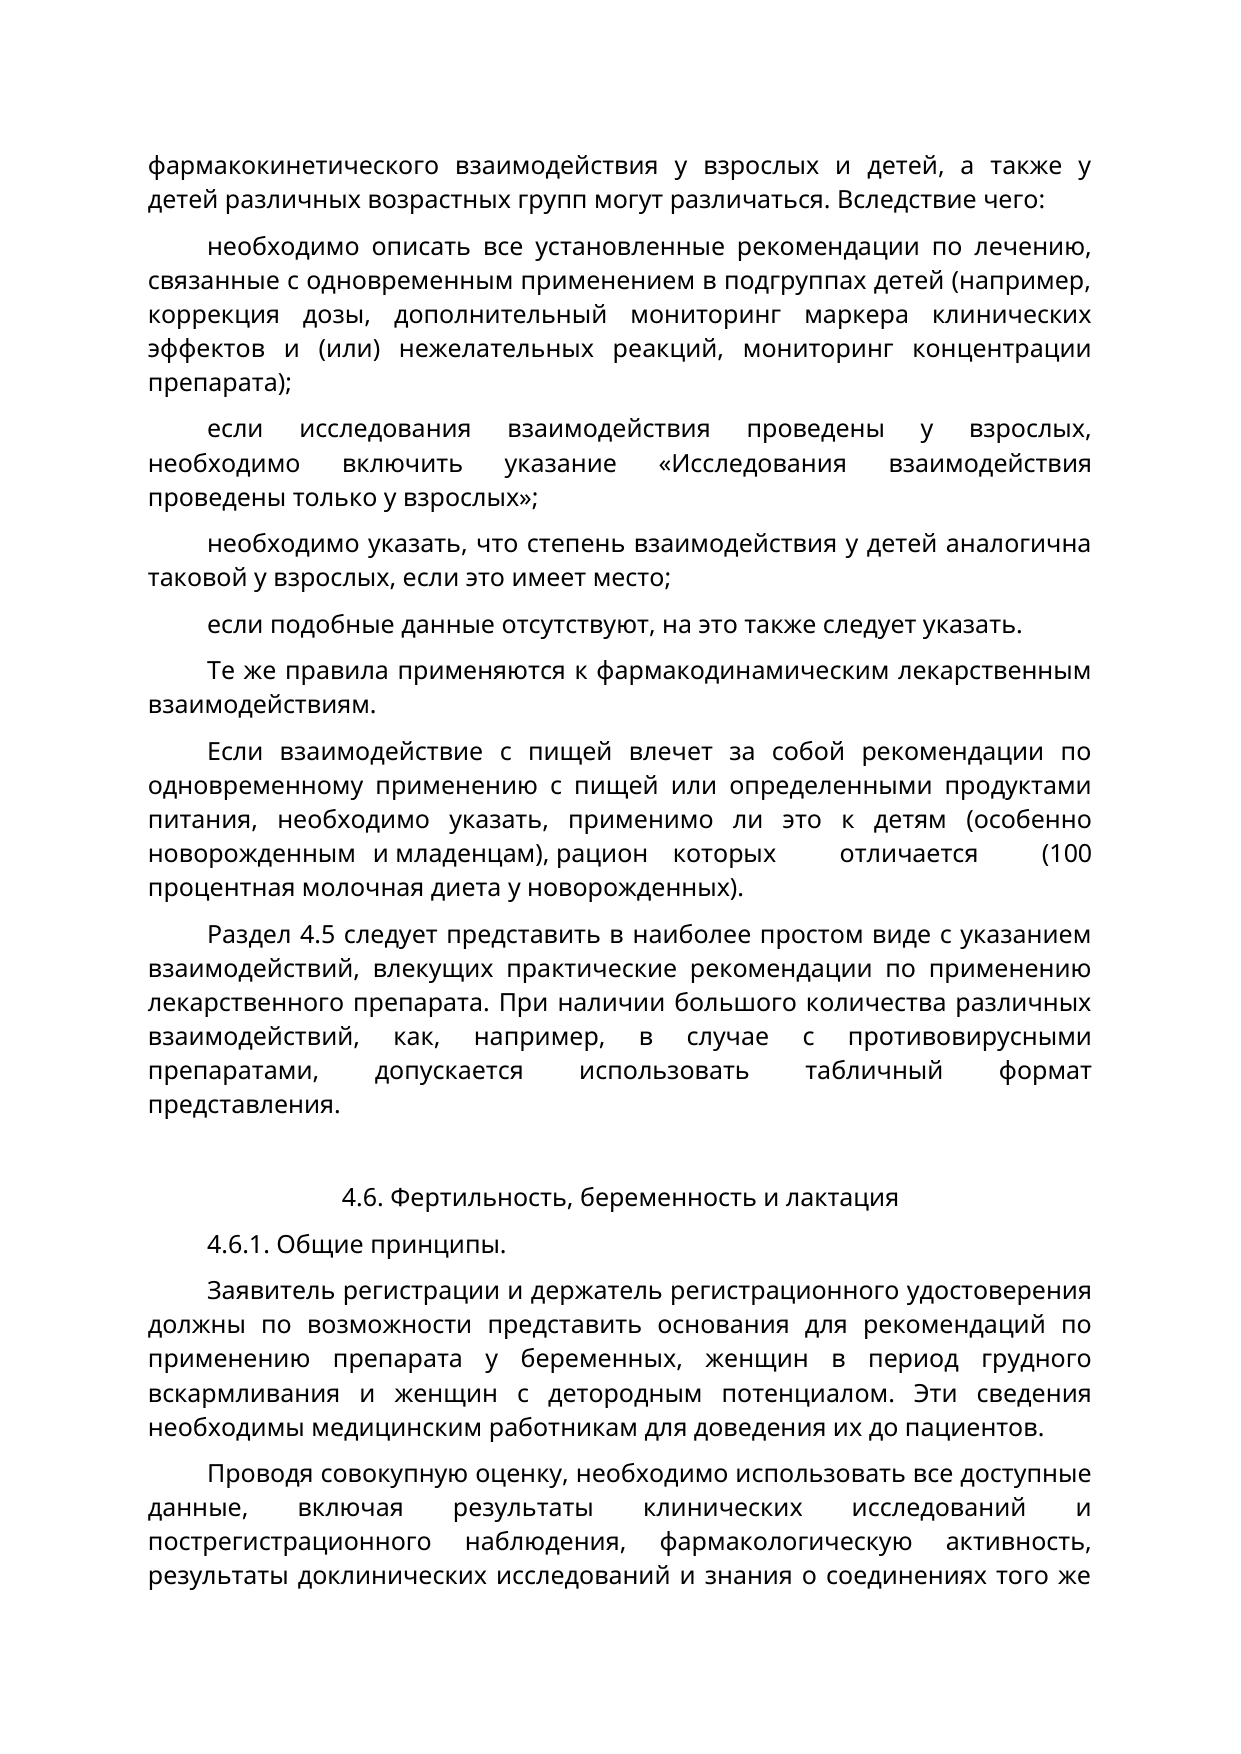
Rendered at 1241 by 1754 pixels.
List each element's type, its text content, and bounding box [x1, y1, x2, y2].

text если подобные данные отсутствуют, на это также следует указать. [148, 606, 1092, 641]
text 4.6. Фертильность, беременность и лактация [266, 1180, 975, 1214]
text если исследования взаимодействия проведены у взрослых, необходимо включить указание «Исследования взаимодействия проведены только у взрослых»; [148, 411, 1092, 513]
text Заявитель регистрации и держатель регистрационного удостоверения должны по возможности представить основания для рекомендаций по применению препарата у беременных, женщин в период грудного вскармливания и женщин с детородным потенциалом. Эти сведения необходимы медицинским работникам для доведения их до пациентов. [148, 1273, 1092, 1443]
text Если взаимодействие с пищей влечет за собой рекомендации по одновременному применению с пищей или определенными продуктами питания, необходимо указать, применимо ли это к детям (особенно новорожденным и младенцам), рацион которых отличается (100 процентная молочная диета у новорожденных). [148, 734, 1092, 904]
text Те же правила применяются к фармакодинамическим лекарственным взаимодействиям. [148, 653, 1092, 721]
text необходимо описать все установленные рекомендации по лечению, связанные с одновременным применением в подгруппах детей (например, коррекция дозы, дополнительный мониторинг маркера клинических эффектов и (или) нежелательных реакций, мониторинг концентрации препарата); [148, 228, 1092, 399]
text Раздел 4.5 следует представить в наиболее простом виде с указанием взаимодействий, влекущих практические рекомендации по применению лекарственного препарата. При наличии большого количества различных взаимодействий, как, например, в случае с противовирусными препаратами, допускается использовать табличный формат представления. [148, 916, 1092, 1121]
text 4.6.1. Общие принципы. [148, 1226, 1092, 1261]
text необходимо указать, что степень взаимодействия у детей аналогична таковой у взрослых, если это имеет место; [148, 526, 1092, 594]
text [148, 1456, 1092, 1592]
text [148, 148, 1092, 216]
